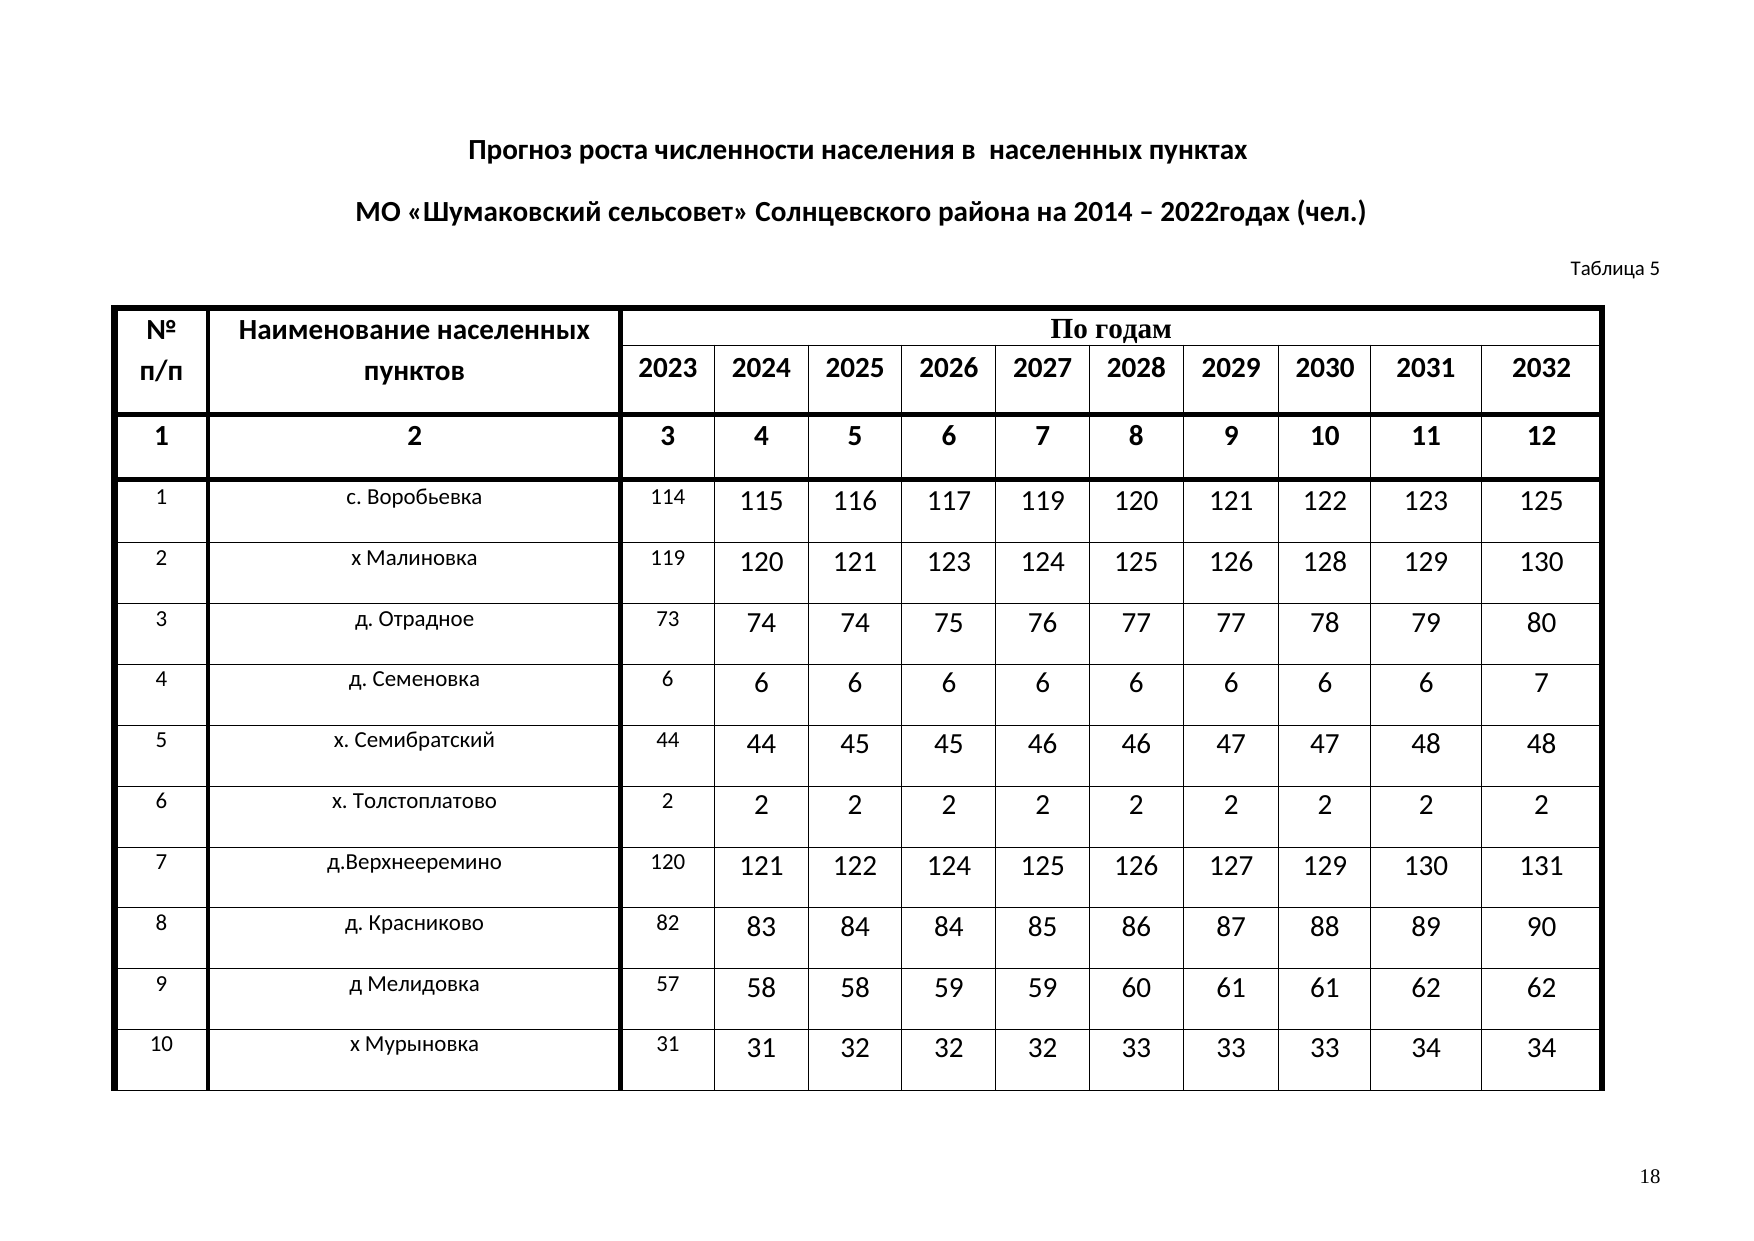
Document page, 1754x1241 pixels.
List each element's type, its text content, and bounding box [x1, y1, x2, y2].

table_cell 6 [996, 665, 1089, 725]
table_cell 2030 [1279, 346, 1370, 412]
table_cell 80 [1482, 604, 1599, 664]
table_cell 2026 [902, 346, 995, 412]
table_cell 120 [715, 543, 808, 603]
table_cell 121 [809, 543, 901, 603]
table_cell 2 [1279, 787, 1370, 846]
table_cell 124 [902, 848, 995, 907]
table_cell 2031 [1371, 346, 1481, 412]
table_cell 58 [809, 969, 901, 1029]
table_cell 78 [1279, 604, 1370, 664]
table_cell 129 [1371, 543, 1481, 603]
table_cell 47 [1184, 726, 1278, 786]
table_cell 6 [1090, 665, 1183, 725]
table_cell 1 [118, 417, 206, 477]
table_cell 2027 [996, 346, 1089, 412]
table_cell 76 [996, 604, 1089, 664]
table_cell 33 [1184, 1030, 1278, 1090]
table_cell 3 [623, 417, 714, 477]
table_cell 130 [1482, 543, 1599, 603]
table_cell д. Отрадное [210, 604, 618, 664]
table_cell 131 [1482, 848, 1599, 907]
table_cell 125 [1482, 482, 1599, 542]
table_cell 84 [809, 908, 901, 968]
table_cell 2 [1184, 787, 1278, 846]
table_cell 62 [1482, 969, 1599, 1029]
table_cell 84 [902, 908, 995, 968]
table_cell 6 [118, 787, 206, 846]
table_cell 89 [1371, 908, 1481, 968]
table_cell 6 [902, 665, 995, 725]
table_cell 119 [623, 543, 714, 603]
table_header № п/п [118, 311, 206, 412]
table_cell 12 [1482, 417, 1599, 477]
table_cell 2 [1090, 787, 1183, 846]
table_cell 59 [902, 969, 995, 1029]
table_cell 117 [902, 482, 995, 542]
table_cell 11 [1371, 417, 1481, 477]
table_cell 129 [1279, 848, 1370, 907]
table_cell 34 [1371, 1030, 1481, 1090]
table_cell 6 [715, 665, 808, 725]
table_cell 3 [118, 604, 206, 664]
table_cell 5 [118, 726, 206, 786]
table_cell 83 [715, 908, 808, 968]
table_cell 125 [1090, 543, 1183, 603]
table_cell 7 [996, 417, 1089, 477]
table_cell 45 [809, 726, 901, 786]
table_cell 124 [996, 543, 1089, 603]
table_cell 115 [715, 482, 808, 542]
table_cell 6 [902, 417, 995, 477]
table_cell 57 [623, 969, 714, 1029]
table_cell 2 [118, 543, 206, 603]
table_cell 79 [1371, 604, 1481, 664]
table_cell 2 [1482, 787, 1599, 846]
table_cell 8 [118, 908, 206, 968]
table_cell 10 [1279, 417, 1370, 477]
text Таблица 5 [56, 255, 1660, 280]
table_cell 45 [902, 726, 995, 786]
table_cell 2 [996, 787, 1089, 846]
table_cell 2 [902, 787, 995, 846]
table_cell 58 [715, 969, 808, 1029]
table_cell 10 [118, 1030, 206, 1090]
table_cell 73 [623, 604, 714, 664]
table_cell 46 [1090, 726, 1183, 786]
table_cell 125 [996, 848, 1089, 907]
table_cell 48 [1371, 726, 1481, 786]
table_cell 60 [1090, 969, 1183, 1029]
table_cell 9 [1184, 417, 1278, 477]
table_cell 62 [1371, 969, 1481, 1029]
table_cell 120 [623, 848, 714, 907]
table_cell 48 [1482, 726, 1599, 786]
table_cell 34 [1482, 1030, 1599, 1090]
table_cell 119 [996, 482, 1089, 542]
table_cell 2029 [1184, 346, 1278, 412]
table_cell 2 [623, 787, 714, 846]
table_cell д.Верхнееремино [210, 848, 618, 907]
table_cell 2024 [715, 346, 808, 412]
table_cell 2 [1371, 787, 1481, 846]
table_cell 7 [118, 848, 206, 907]
table_cell 77 [1184, 604, 1278, 664]
table_cell с. Воробьевка [210, 482, 618, 542]
table_cell 9 [118, 969, 206, 1029]
table_cell 31 [623, 1030, 714, 1090]
table_cell 61 [1184, 969, 1278, 1029]
table_cell х Мурыновка [210, 1030, 618, 1090]
table_cell х. Толстоплатово [210, 787, 618, 846]
table_cell 90 [1482, 908, 1599, 968]
table_cell 85 [996, 908, 1089, 968]
table_cell 6 [1371, 665, 1481, 725]
table_cell 122 [809, 848, 901, 907]
table_cell 126 [1090, 848, 1183, 907]
table_cell 31 [715, 1030, 808, 1090]
table_cell 32 [996, 1030, 1089, 1090]
table_cell х. Семибратский [210, 726, 618, 786]
table_cell 2028 [1090, 346, 1183, 412]
table_cell 2 [715, 787, 808, 846]
table_cell 4 [715, 417, 808, 477]
text МО «Шумаковский сельсовет» Солнцевского района на 2014 – 2022годах (чел.) [56, 193, 1660, 229]
table_cell 130 [1371, 848, 1481, 907]
table_cell 88 [1279, 908, 1370, 968]
table_cell 82 [623, 908, 714, 968]
table_cell 6 [809, 665, 901, 725]
table_cell 74 [715, 604, 808, 664]
table_cell 128 [1279, 543, 1370, 603]
table_cell 86 [1090, 908, 1183, 968]
table_cell 33 [1090, 1030, 1183, 1090]
table_cell 44 [715, 726, 808, 786]
table_cell 126 [1184, 543, 1278, 603]
table_cell 121 [1184, 482, 1278, 542]
table_cell 75 [902, 604, 995, 664]
table_cell 6 [623, 665, 714, 725]
table_cell 2 [809, 787, 901, 846]
table_cell 123 [902, 543, 995, 603]
text Прогноз роста численности населения в населенных пунктах [56, 131, 1660, 167]
table_cell 8 [1090, 417, 1183, 477]
table_cell д. Семеновка [210, 665, 618, 725]
table_cell 6 [1279, 665, 1370, 725]
table_cell д Мелидовка [210, 969, 618, 1029]
table_cell 121 [715, 848, 808, 907]
table_header Наименование населенных пунктов [210, 311, 618, 412]
table_cell д. Красниково [210, 908, 618, 968]
table_cell 32 [809, 1030, 901, 1090]
table_cell 7 [1482, 665, 1599, 725]
table_cell 4 [118, 665, 206, 725]
table_cell 44 [623, 726, 714, 786]
table_cell 120 [1090, 482, 1183, 542]
table_cell 47 [1279, 726, 1370, 786]
table_cell 2 [210, 417, 618, 477]
table_cell 2032 [1482, 346, 1599, 412]
table_cell 6 [1184, 665, 1278, 725]
table_cell 59 [996, 969, 1089, 1029]
table_cell х Малиновка [210, 543, 618, 603]
table_cell 114 [623, 482, 714, 542]
table_cell 1 [118, 482, 206, 542]
table_cell 116 [809, 482, 901, 542]
table_cell 5 [809, 417, 901, 477]
table_cell 74 [809, 604, 901, 664]
table_cell 123 [1371, 482, 1481, 542]
table_cell 61 [1279, 969, 1370, 1029]
table_cell 33 [1279, 1030, 1370, 1090]
table_cell 122 [1279, 482, 1370, 542]
table_cell 87 [1184, 908, 1278, 968]
table_cell 127 [1184, 848, 1278, 907]
table_cell 77 [1090, 604, 1183, 664]
table_cell 2025 [809, 346, 901, 412]
table_header По годам [623, 311, 1599, 344]
table_cell 46 [996, 726, 1089, 786]
table_cell 2023 [623, 346, 714, 412]
table_cell 32 [902, 1030, 995, 1090]
